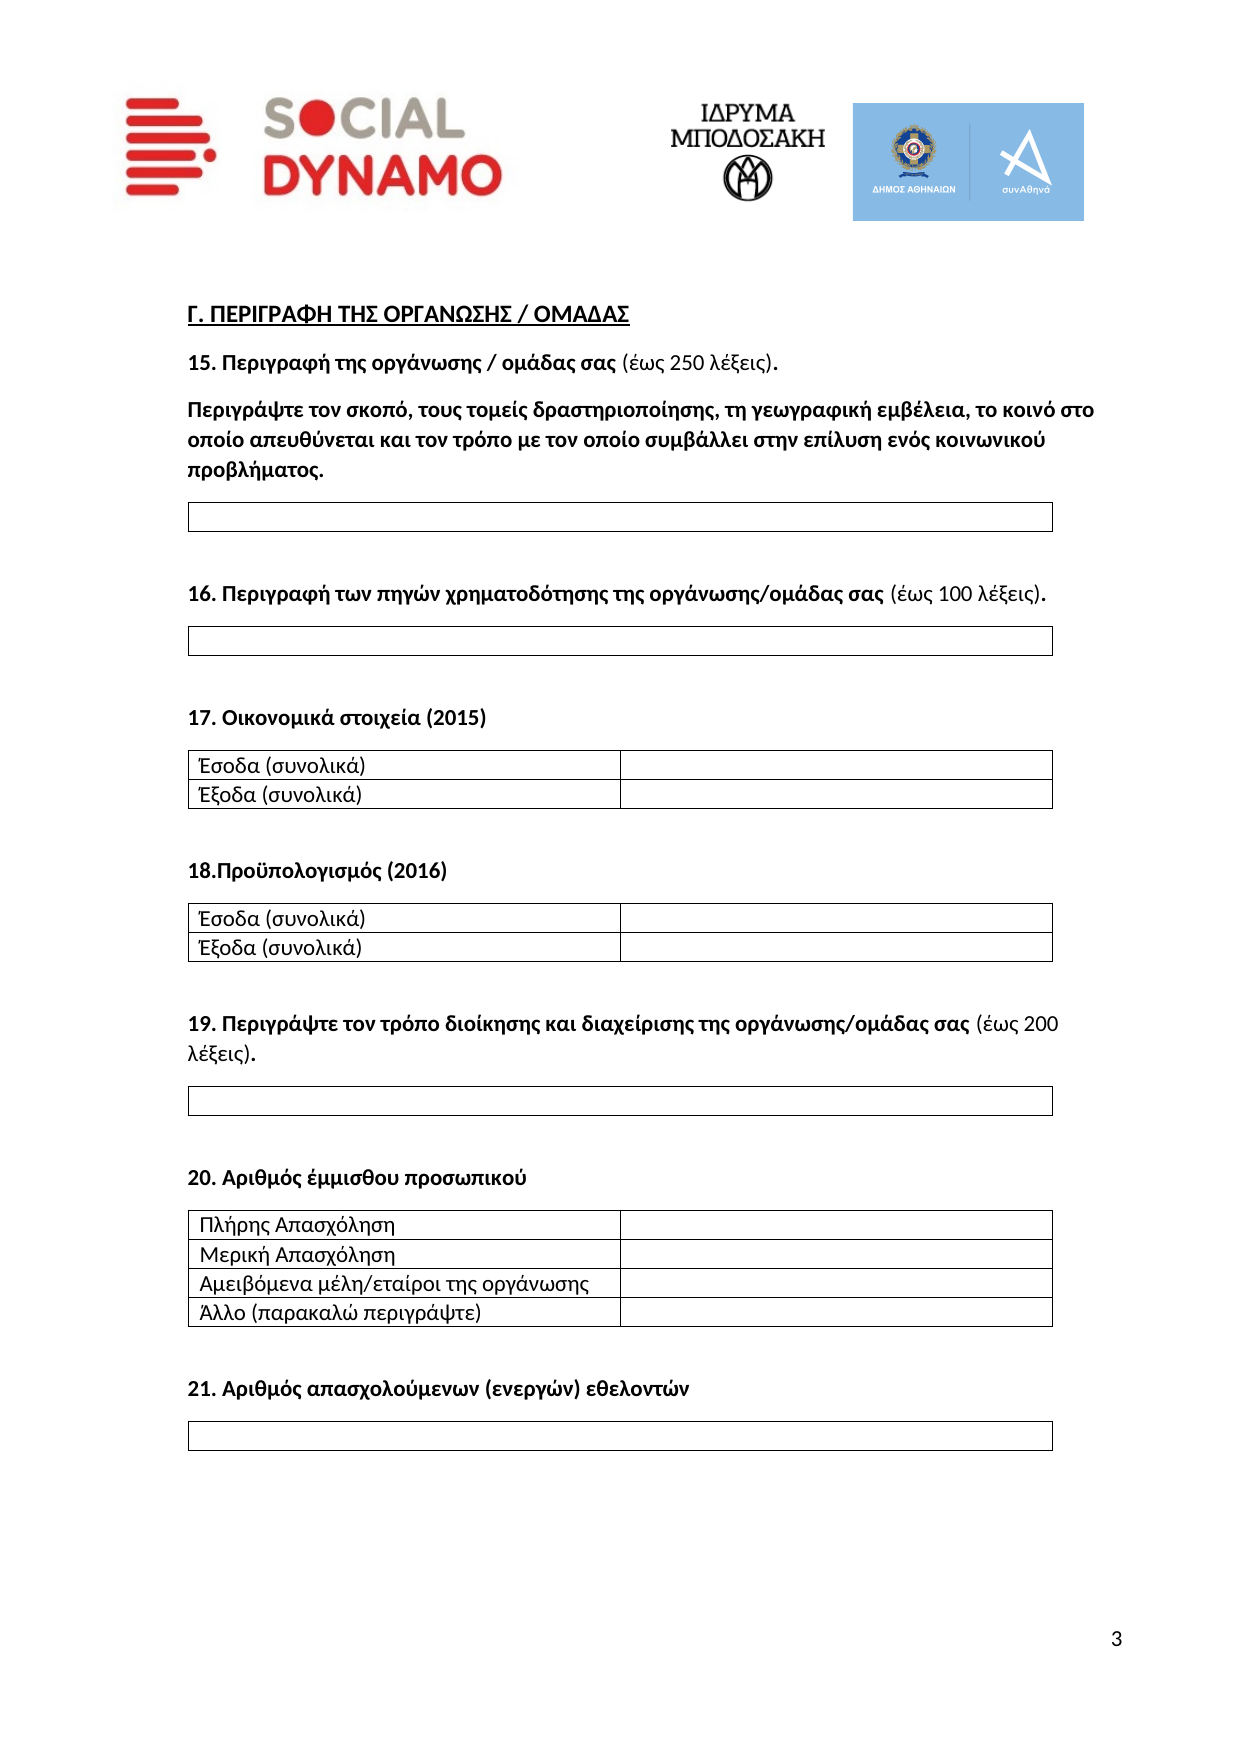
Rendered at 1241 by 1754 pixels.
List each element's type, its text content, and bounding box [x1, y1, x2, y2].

picture [669, 83, 827, 221]
table_cell Άλλο (παρακαλώ περιγράψτε) [189, 1298, 620, 1326]
table_header [621, 751, 1052, 779]
table_cell Μερική Απασχόληση [189, 1240, 620, 1268]
table_header Έσοδα (συνολικά) [189, 904, 620, 932]
table_cell [621, 1240, 1052, 1268]
text 17. Οικονομικά στοιχεία (2015) [187, 703, 1122, 731]
table_cell Έξοδα (συνολικά) [189, 780, 620, 808]
table_header [189, 627, 1052, 655]
table_cell [621, 933, 1052, 961]
text 20. Αριθμός έμμισθου προσωπικού [187, 1163, 1122, 1191]
picture [852, 103, 1084, 221]
table_cell [621, 1298, 1052, 1326]
table_header Έσοδα (συνολικά) [189, 751, 620, 779]
table_header [189, 1422, 1052, 1450]
text 21. Αριθμός απασχολούμενων (ενεργών) εθελοντών [187, 1374, 1122, 1402]
table_cell [621, 1269, 1052, 1297]
text 16. Περιγραφή των πηγών χρηματοδότησης της οργάνωσης/ομάδας σας (έως 100 λέξεις). [187, 579, 1122, 607]
table_cell [621, 780, 1052, 808]
table_header [621, 904, 1052, 932]
text Περιγράψτε τον σκοπό, τους τομείς δραστηριοποίησης, τη γεωγραφική εμβέλεια, το κοινό στο οποίο απευθύνεται και τον τρόπο με τον οποίο συμβάλλει στην επίλυση ενός κοινωνικού προβλήματος. [187, 395, 1122, 483]
text 15. Περιγραφή της οργάνωσης / ομάδας σας (έως 250 λέξεις). [187, 348, 1122, 376]
table_header [189, 503, 1052, 531]
table_header [621, 1211, 1052, 1239]
table_header [189, 1087, 1052, 1115]
text 19. Περιγράψτε τον τρόπο διοίκησης και διαχείρισης της οργάνωσης/ομάδας σας (έως 200 λέξεις). [187, 1009, 1122, 1067]
table_cell Έξοδα (συνολικά) [189, 933, 620, 961]
text 18.Προϋπολογισμός (2016) [187, 856, 1122, 884]
picture [98, 73, 520, 221]
table_header Πλήρης Απασχόληση [189, 1211, 620, 1239]
text Γ. ΠΕΡΙΓΡΑΦΗ ΤΗΣ ΟΡΓΑΝΩΣΗΣ / ΟΜΑΔΑΣ [187, 298, 1122, 329]
table_cell Αμειβόμενα μέλη/εταίροι της οργάνωσης [189, 1269, 620, 1297]
